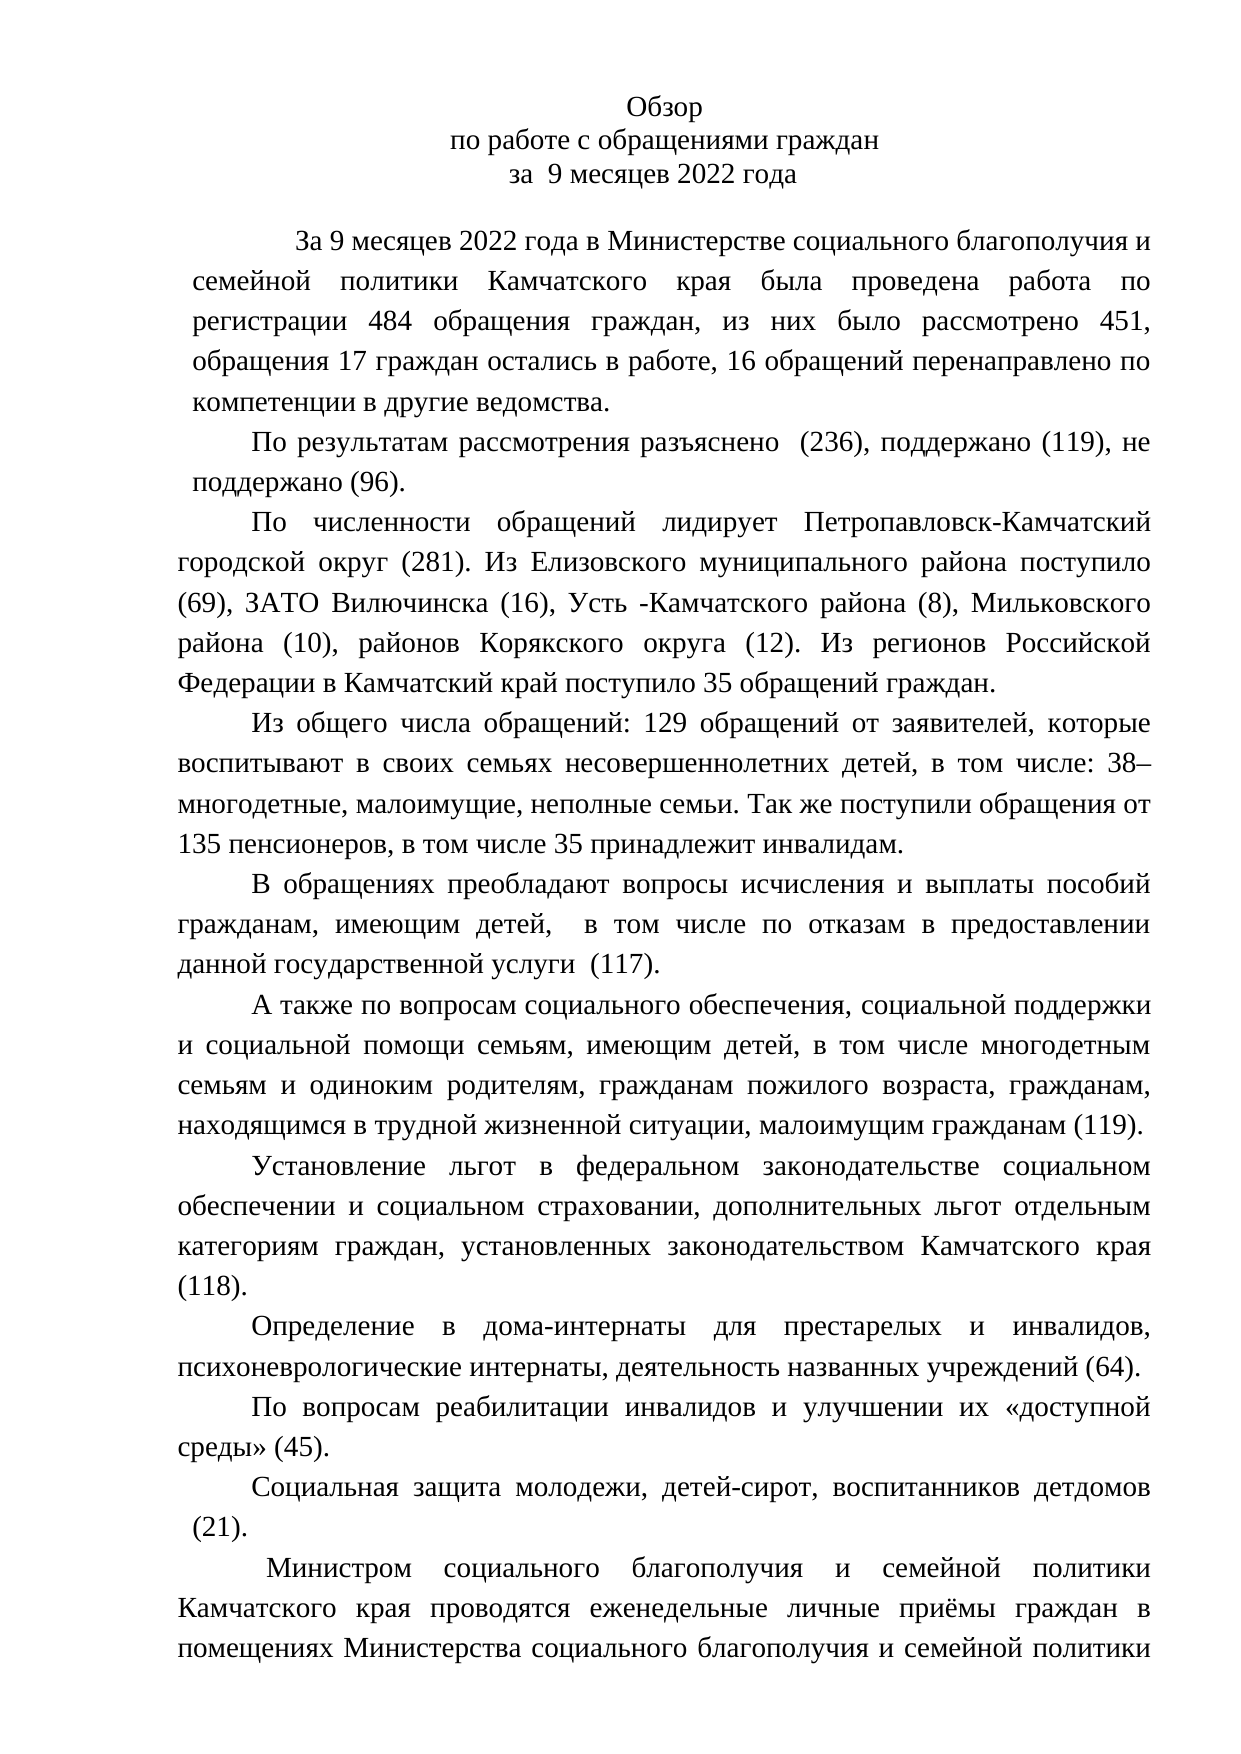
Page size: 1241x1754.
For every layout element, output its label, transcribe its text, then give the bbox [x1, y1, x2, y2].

text Социальная защита молодежи, детей-сирот, воспитанников детдомов (21). [192, 1469, 1152, 1543]
text Установление льгот в федеральном законодательстве социальном обеспечении и социальном страховании, дополнительных льгот отдельным категориям граждан, установленных законодательством Камчатского края (118). [177, 1148, 1152, 1302]
text за 9 месяцев 2022 года [398, 156, 1152, 189]
text По численности обращений лидирует Петропавловск-Камчатский городской округ (281). Из Елизовского муниципального района поступило (69), ЗАТО Вилючинска (16), Усть -Камчатского района (8), Мильковского района (10), районов Корякского округа (12). Из регионов Российской Федерации в Камчатский край поступило 35 обращений граждан. [177, 504, 1152, 699]
text по работе с обращениями граждан [177, 122, 1152, 156]
text За 9 месяцев 2022 года в Министерстве социального благополучия и семейной политики Камчатского края была проведена работа по регистрации 484 обращения граждан, из них было рассмотрено 451, обращения 17 граждан остались в работе, 16 обращений перенаправлено по компетенции в другие ведомства. [192, 223, 1152, 417]
text Из общего числа обращений: 129 обращений от заявителей, которые воспитывают в своих семьях несовершеннолетних детей, в том числе: 38–многодетные, малоимущие, неполные семьи. Так же поступили обращения от 135 пенсионеров, в том числе 35 принадлежит инвалидам. [177, 705, 1152, 859]
text По вопросам реабилитации инвалидов и улучшении их «доступной среды» (45). [177, 1389, 1152, 1463]
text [177, 1550, 1152, 1664]
text В обращениях преобладают вопросы исчисления и выплаты пособий гражданам, имеющим детей, в том числе по отказам в предоставлении данной государственной услуги (117). [177, 866, 1152, 980]
text По результатам рассмотрения разъяснено (236), поддержано (119), не поддержано (96). [192, 424, 1152, 498]
text Определение в дома-интернаты для престарелых и инвалидов, психоневрологические интернаты, деятельность названных учреждений (64). [177, 1308, 1152, 1382]
text А также по вопросам социального обеспечения, социальной поддержки и социальной помощи семьям, имеющим детей, в том числе многодетным семьям и одиноким родителям, гражданам пожилого возраста, гражданам, находящимся в трудной жизненной ситуации, малоимущим гражданам (119). [177, 987, 1152, 1141]
text Обзор [177, 89, 1152, 122]
